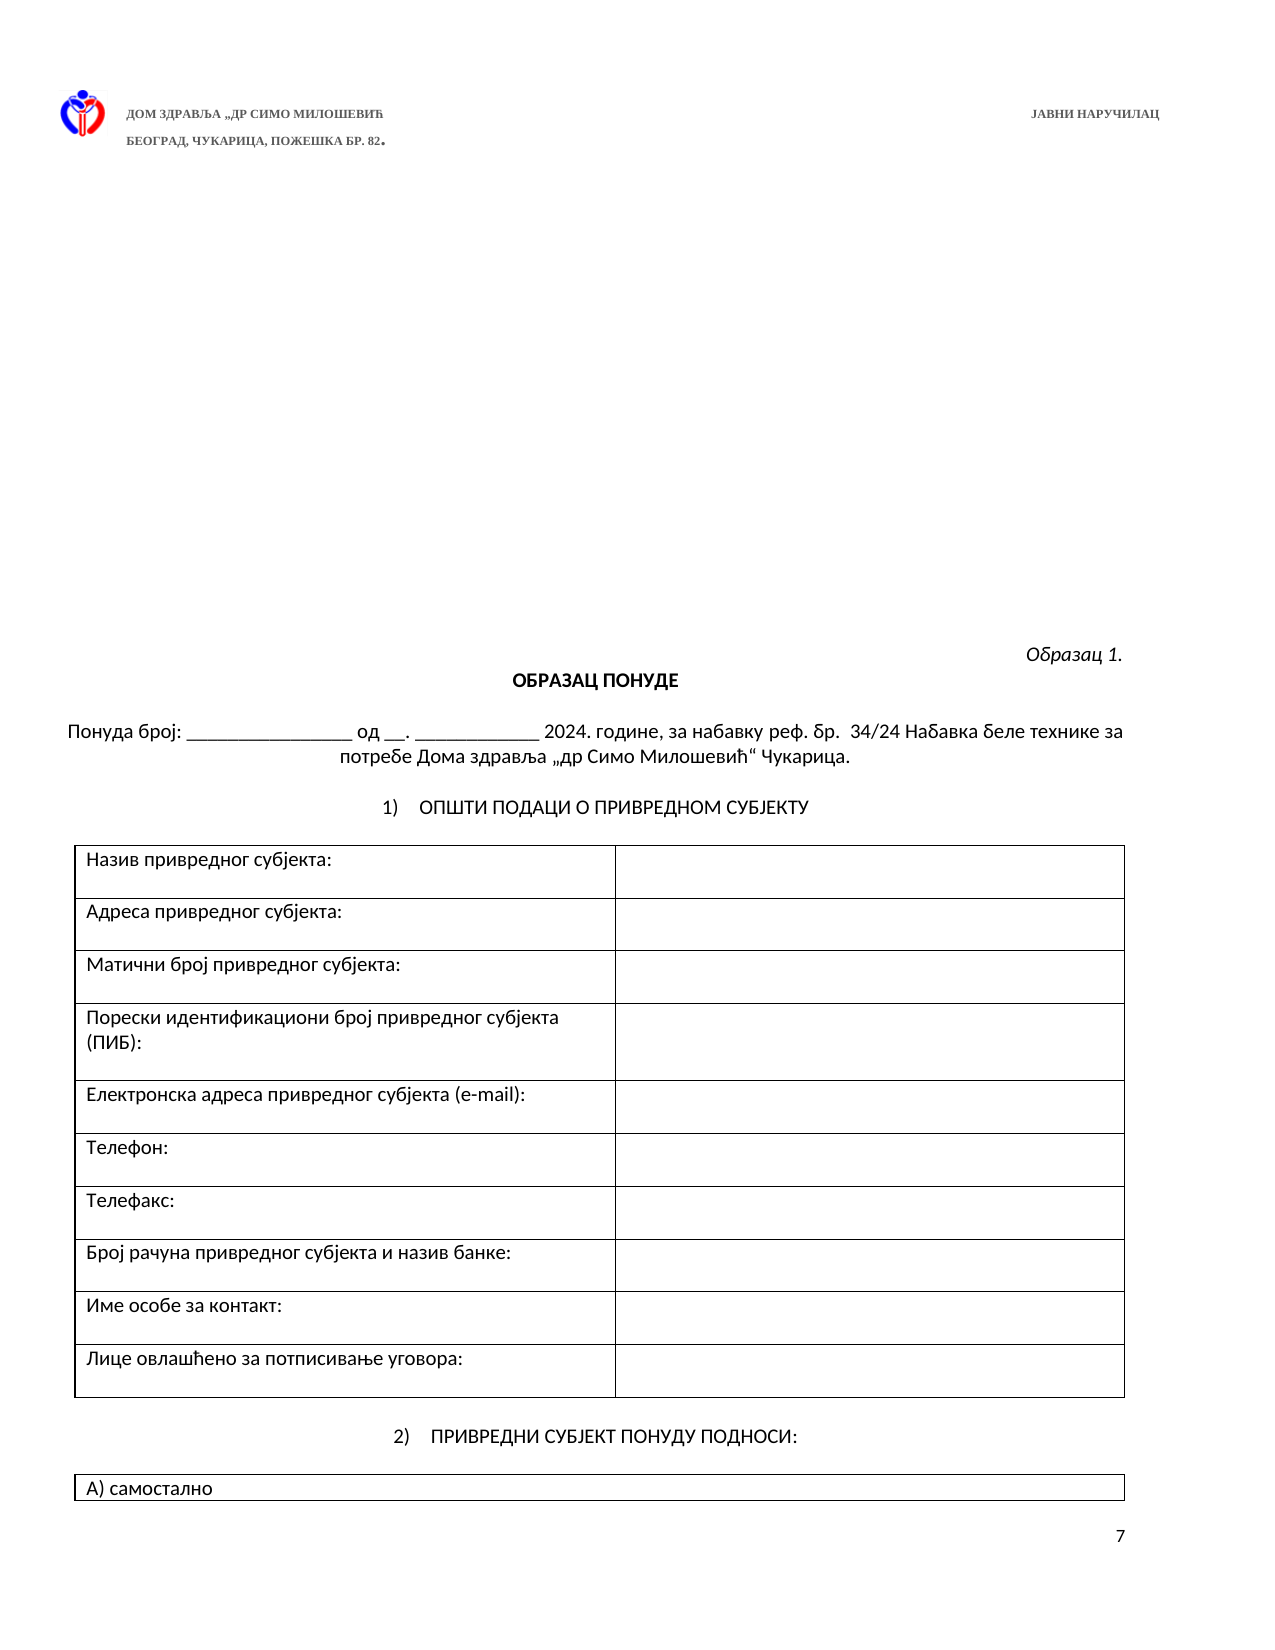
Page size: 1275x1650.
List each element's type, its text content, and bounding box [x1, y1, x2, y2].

table_cell [616, 1187, 1124, 1238]
list ОПШТИ ПОДАЦИ О ПРИВРЕДНОМ СУБЈЕКТУ [66, 794, 1125, 819]
table_cell [616, 1134, 1124, 1186]
table_cell Име особе за контакт: [76, 1292, 615, 1344]
table_cell Матични број привредног субјекта: [76, 951, 615, 1003]
table_cell Порески идентификациони број привредног субјекта (ПИБ): [76, 1004, 615, 1080]
table_cell [616, 1081, 1124, 1133]
text ОБРАЗАЦ ПОНУДЕ [66, 667, 1125, 692]
table_cell Број рачуна привредног субјекта и назив банке: [76, 1240, 615, 1291]
text Образац 1. [66, 642, 1125, 667]
table_cell Електронска адреса привредног субјекта (e-mail): [76, 1081, 615, 1133]
table_cell Лице овлашћено за потписивање уговора: [76, 1345, 615, 1397]
table_cell [616, 899, 1124, 950]
table_cell [616, 1004, 1124, 1080]
table_cell Телефон: [76, 1134, 615, 1186]
table_header А) самостално [76, 1475, 1124, 1500]
table_cell Телефакс: [76, 1187, 615, 1238]
text Понуда брoj: ________________ од __. ____________ 2024. године, за набавку реф. бр. 34/24 Набавка беле технике за потребе Дома здравља „др Симо Милошевић“ Чукарица. [66, 718, 1125, 769]
table_cell [616, 951, 1124, 1003]
table_cell [616, 1240, 1124, 1291]
table_header Назив привредног субјекта: [76, 846, 615, 898]
table_cell Адреса привредног субјекта: [76, 899, 615, 950]
table_header [616, 846, 1124, 898]
table_cell [616, 1292, 1124, 1344]
list ПРИВРЕДНИ СУБЈЕКТ ПОНУДУ ПОДНОСИ: [66, 1423, 1125, 1448]
table_cell [616, 1345, 1124, 1397]
picture [58, 89, 109, 137]
